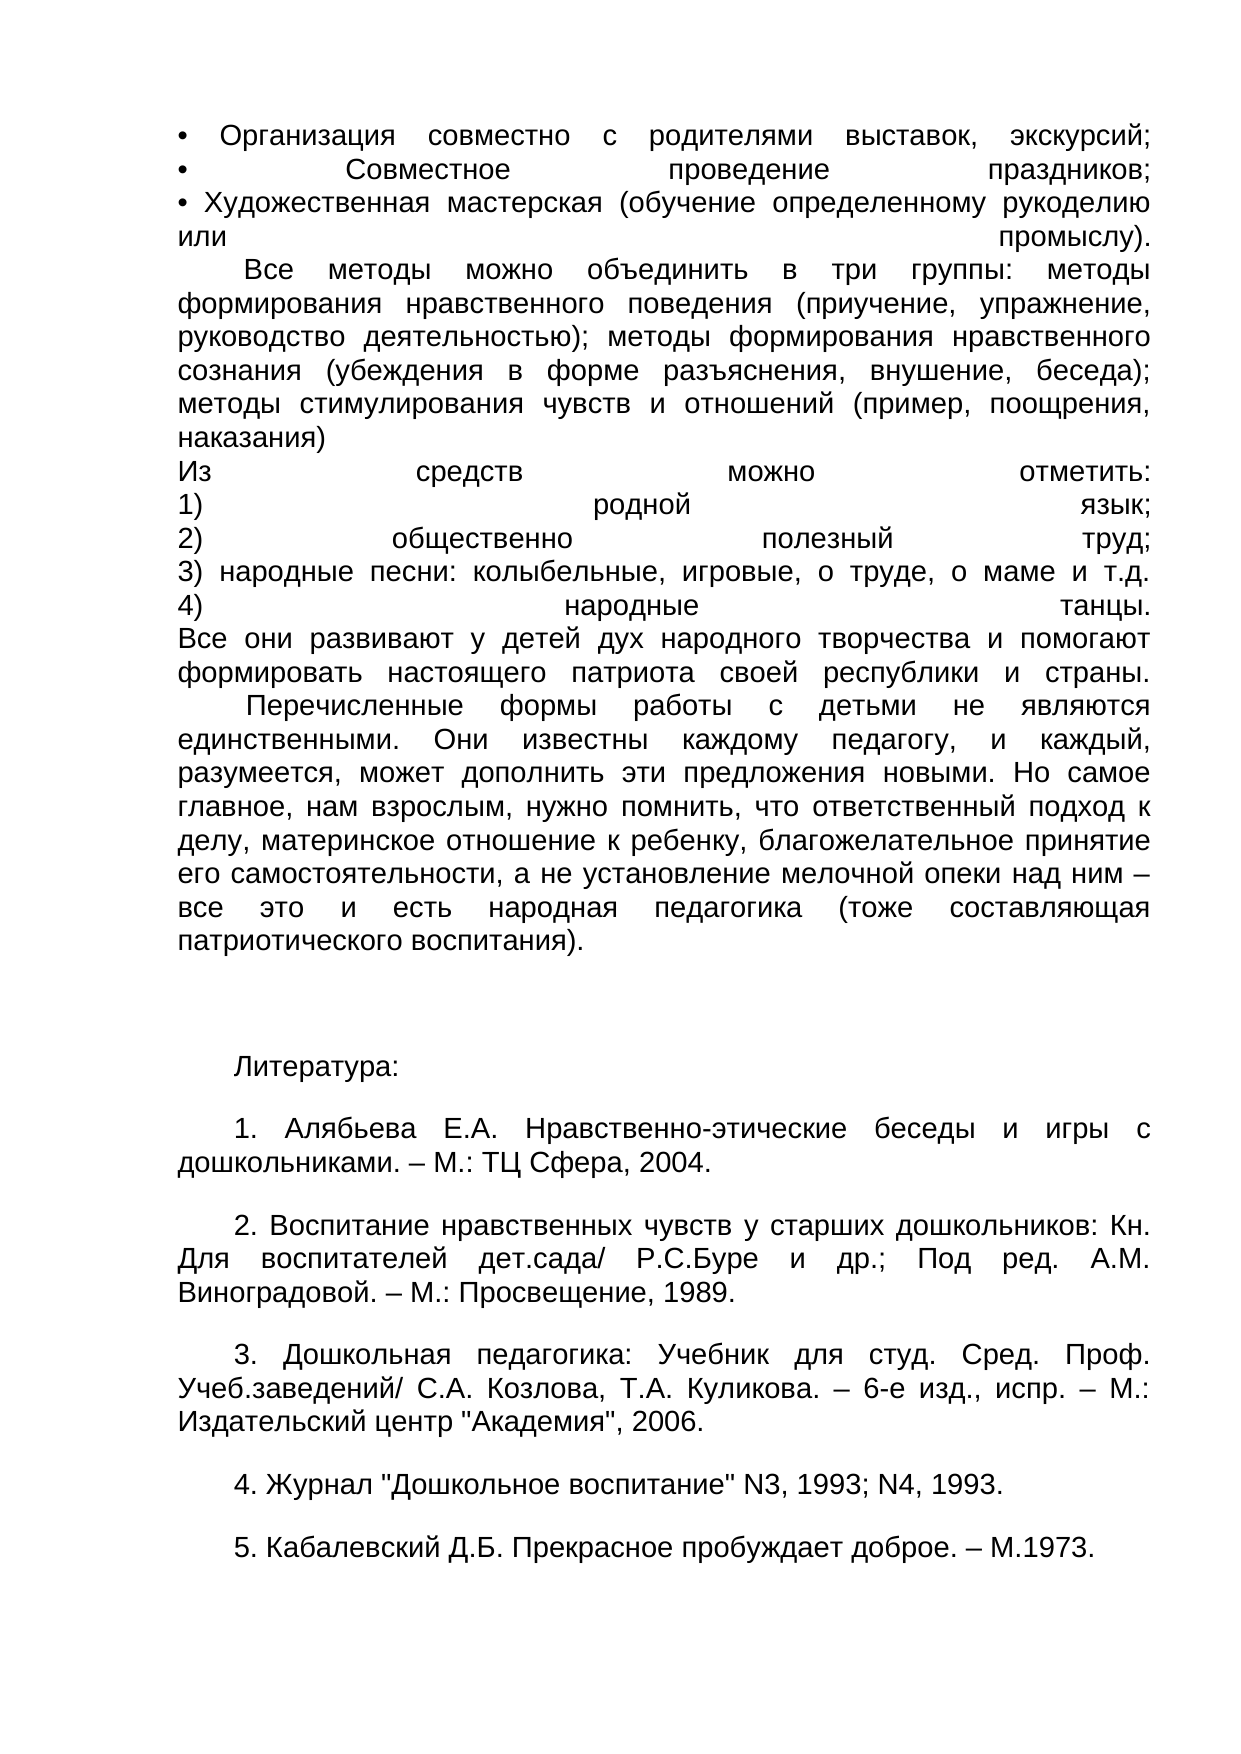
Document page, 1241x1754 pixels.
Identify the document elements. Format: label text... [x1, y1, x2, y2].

text 4. Журнал "Дошкольное воспитание" N3, 1993; N4, 1993. [177, 1467, 1152, 1501]
text 5. Кабалевский Д.Б. Прекрасное пробуждает доброе. – М.1973. [177, 1530, 1152, 1563]
text 1. Алябьева Е.А. Нравственно-этические беседы и игры с дошкольниками. – М.: ТЦ Сфера, 2004. [177, 1111, 1152, 1178]
text 2. Воспитание нравственных чувств у старших дошкольников: Кн. Для воспитателей дет.сада/ Р.С.Буре и др.; Под ред. А.М. Виноградовой. – М.: Просвещение, 1989. [177, 1207, 1152, 1308]
text Литература: [177, 1048, 1152, 1082]
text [177, 118, 1152, 957]
text 3. Дошкольная педагогика: Учебник для студ. Сред. Проф. Учеб.заведений/ С.А. Козлова, Т.А. Куликова. – 6-е изд., испр. – М.: Издательский центр "Академия", 2006. [177, 1337, 1152, 1438]
